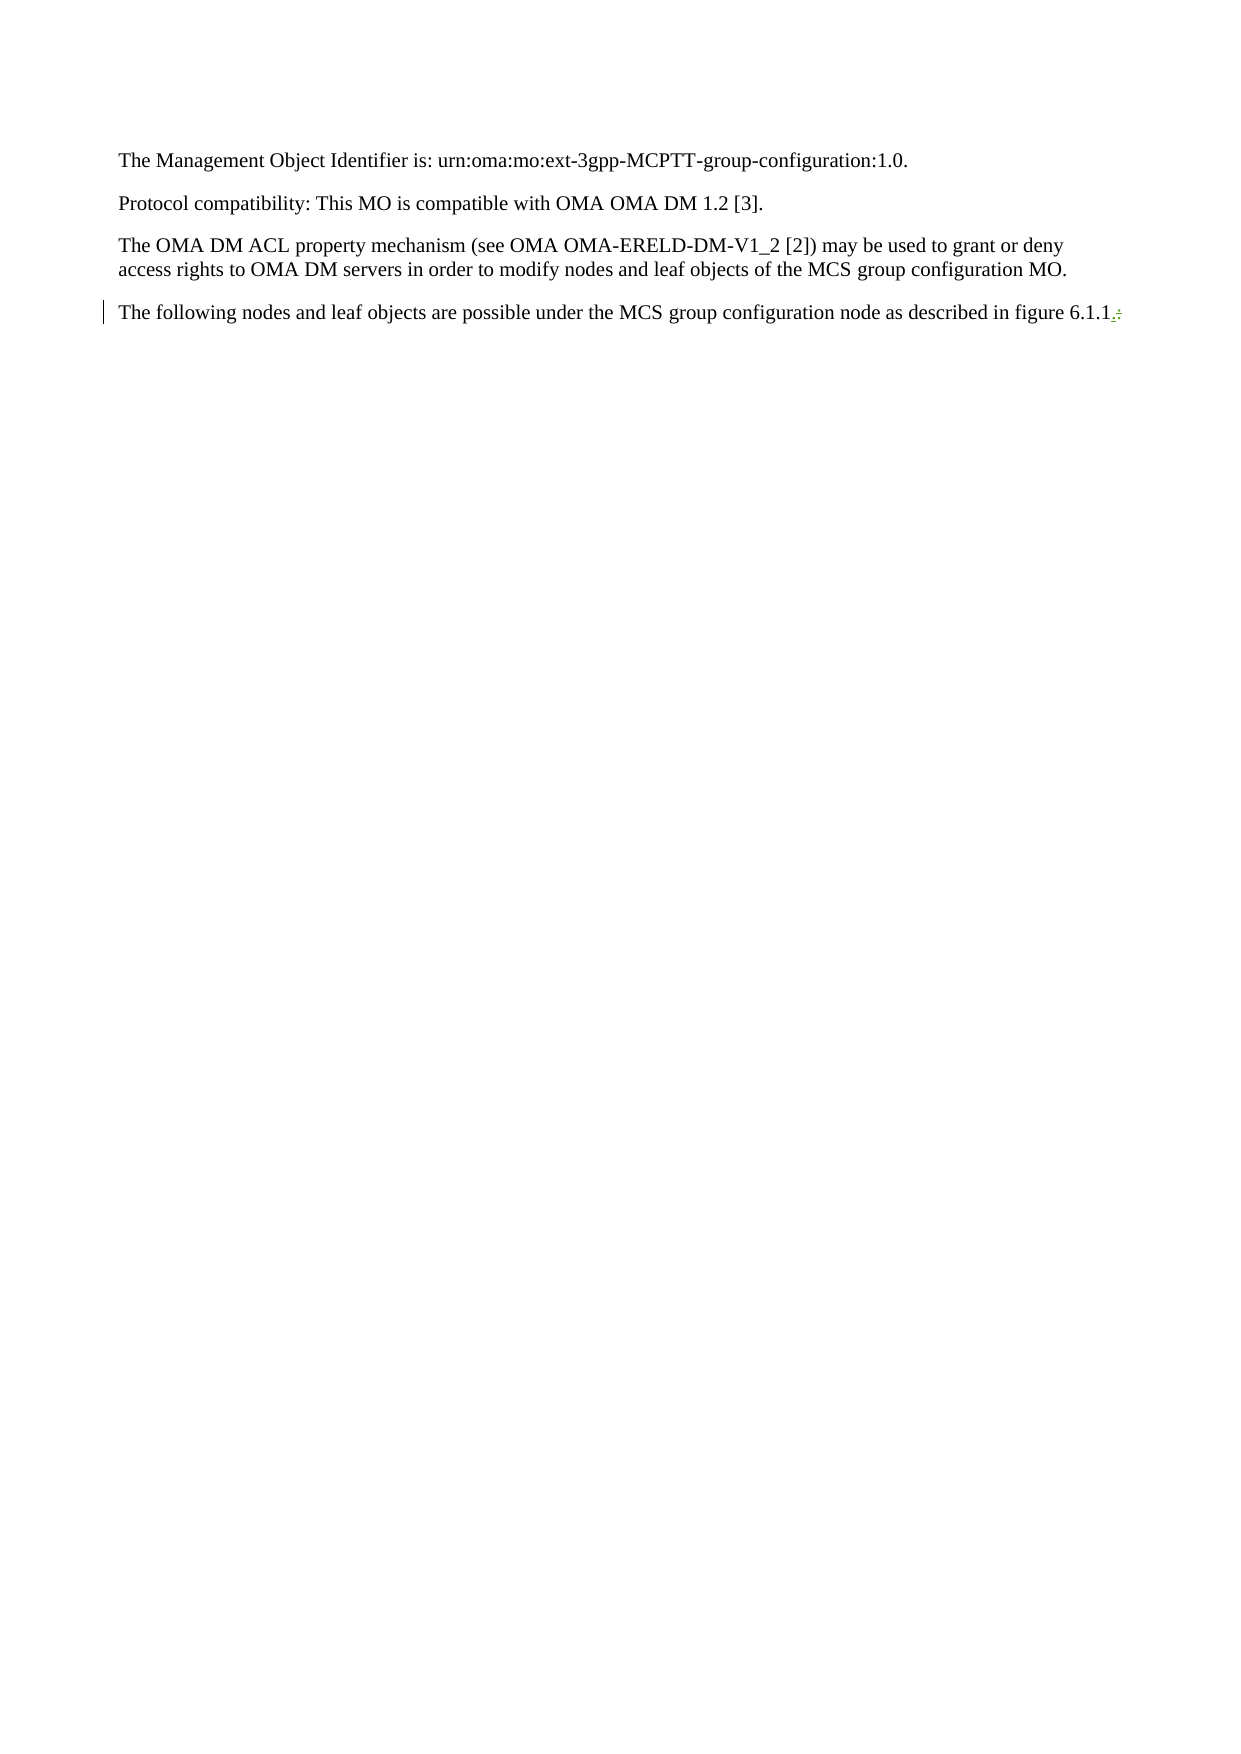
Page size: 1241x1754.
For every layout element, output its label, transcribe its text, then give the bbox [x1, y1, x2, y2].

text The following nodes and leaf objects are possible under the MCS group configuration node as described in figure 6.1.1 [118, 300, 1122, 324]
text The OMA DM ACL property mechanism (see OMA OMA-ERELD-DM-V1_2 [2]) may be used to grant or deny access rights to OMA DM servers in order to modify nodes and leaf objects of the MCS group configuration MO. [118, 233, 1122, 281]
text Protocol compatibility: This MO is compatible with OMA OMA DM 1.2 [3]. [118, 191, 1122, 214]
text The Management Object Identifier is: urn:oma:mo:ext-3gpp-MCPTT-group-configuration:1.0. [118, 148, 1122, 172]
